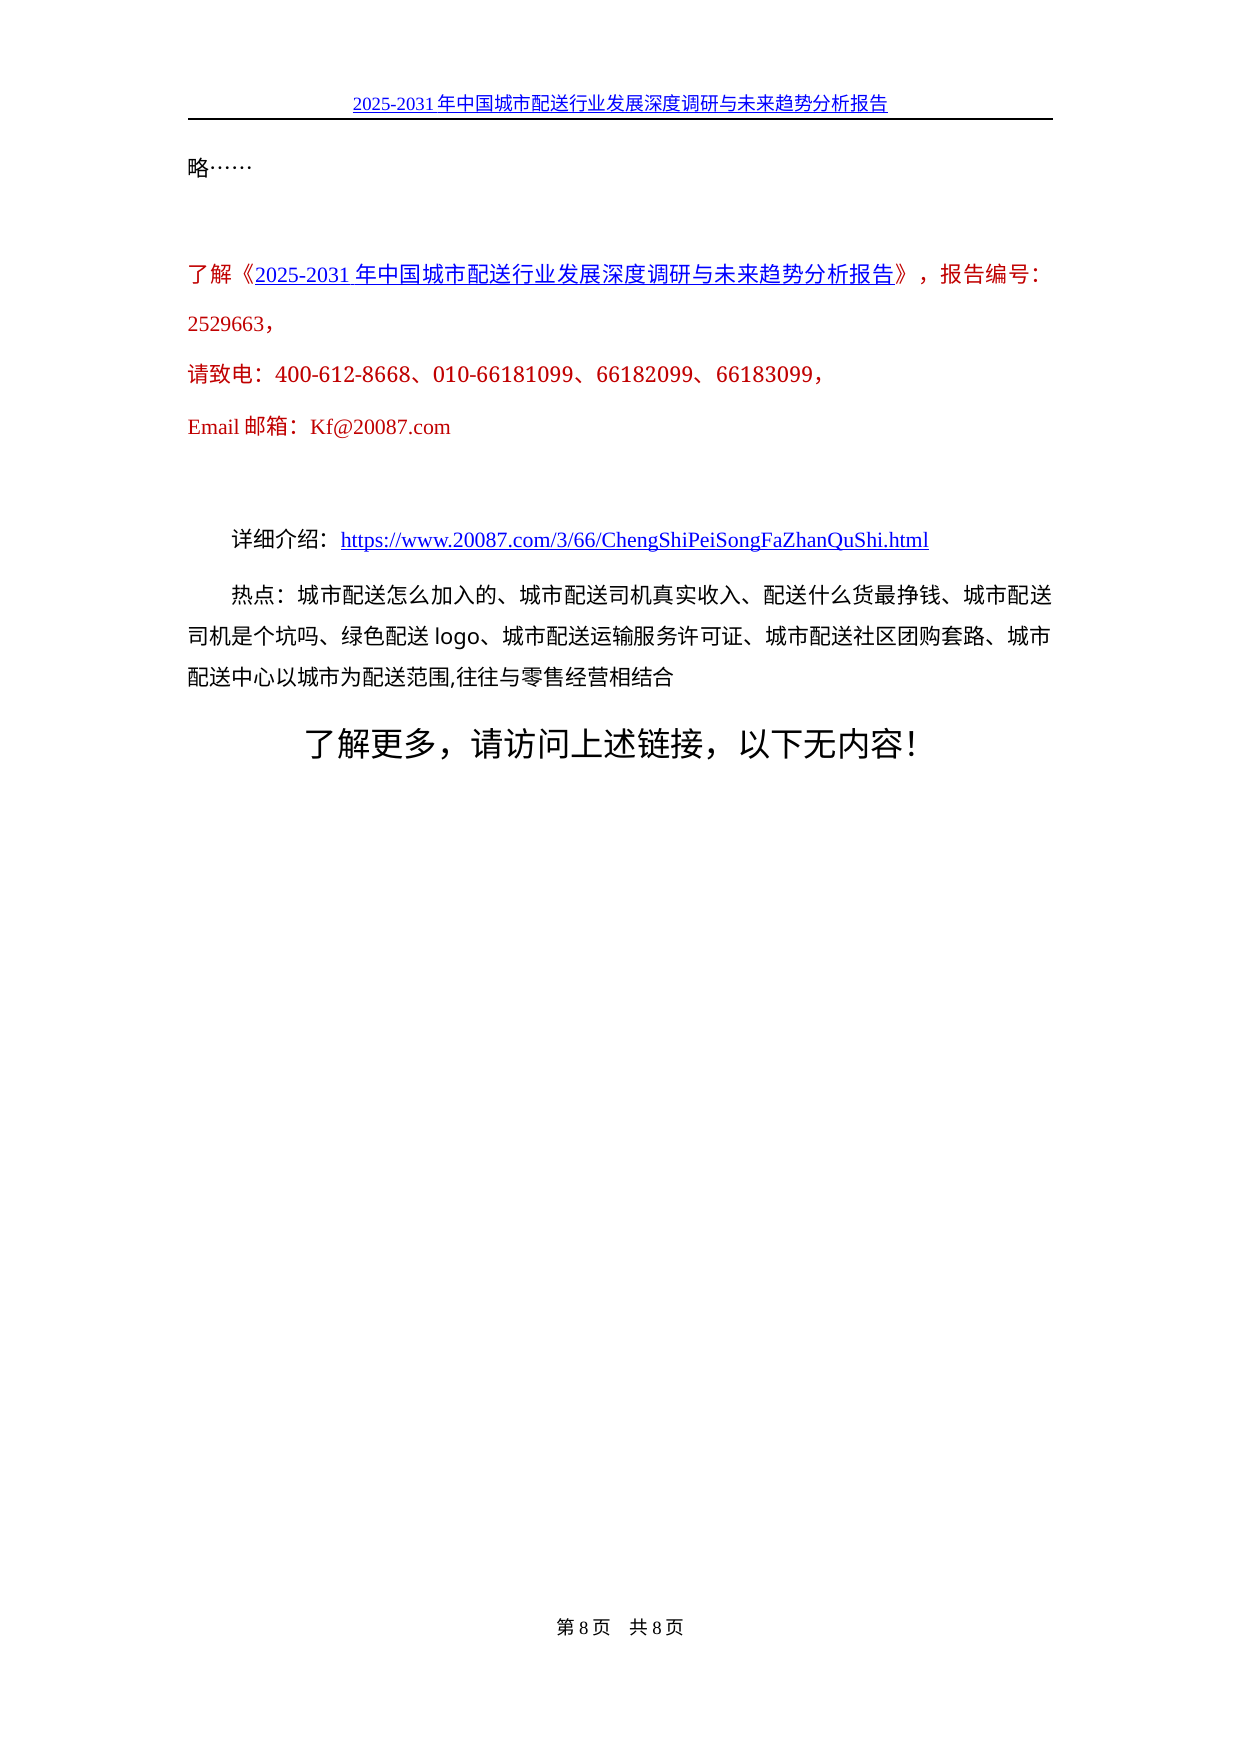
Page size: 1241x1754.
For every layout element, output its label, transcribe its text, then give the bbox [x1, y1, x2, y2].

text 了解《2025-2031年中国城市配送行业发展深度调研与未来趋势分析报告》，报告编号：2529663， [187, 257, 1053, 338]
text 请致电：400-612-8668、010-66181099、66182099、66183099， [187, 357, 1053, 389]
text 详细介绍：https://www.20087.com/3/66/ChengShiPeiSongFaZhanQuShi.html [187, 521, 1053, 554]
title 了解更多，请访问上述链接，以下无内容！ [187, 709, 1053, 774]
text Email邮箱：Kf@20087.com [187, 408, 1053, 441]
text 热点：城市配送怎么加入的、城市配送司机真实收入、配送什么货最挣钱、城市配送司机是个坑吗、绿色配送logo、城市配送运输服务许可证、城市配送社区团购套路、城市配送中心以城市为配送范围,往往与零售经营相结合 [187, 578, 1053, 692]
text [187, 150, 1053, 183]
